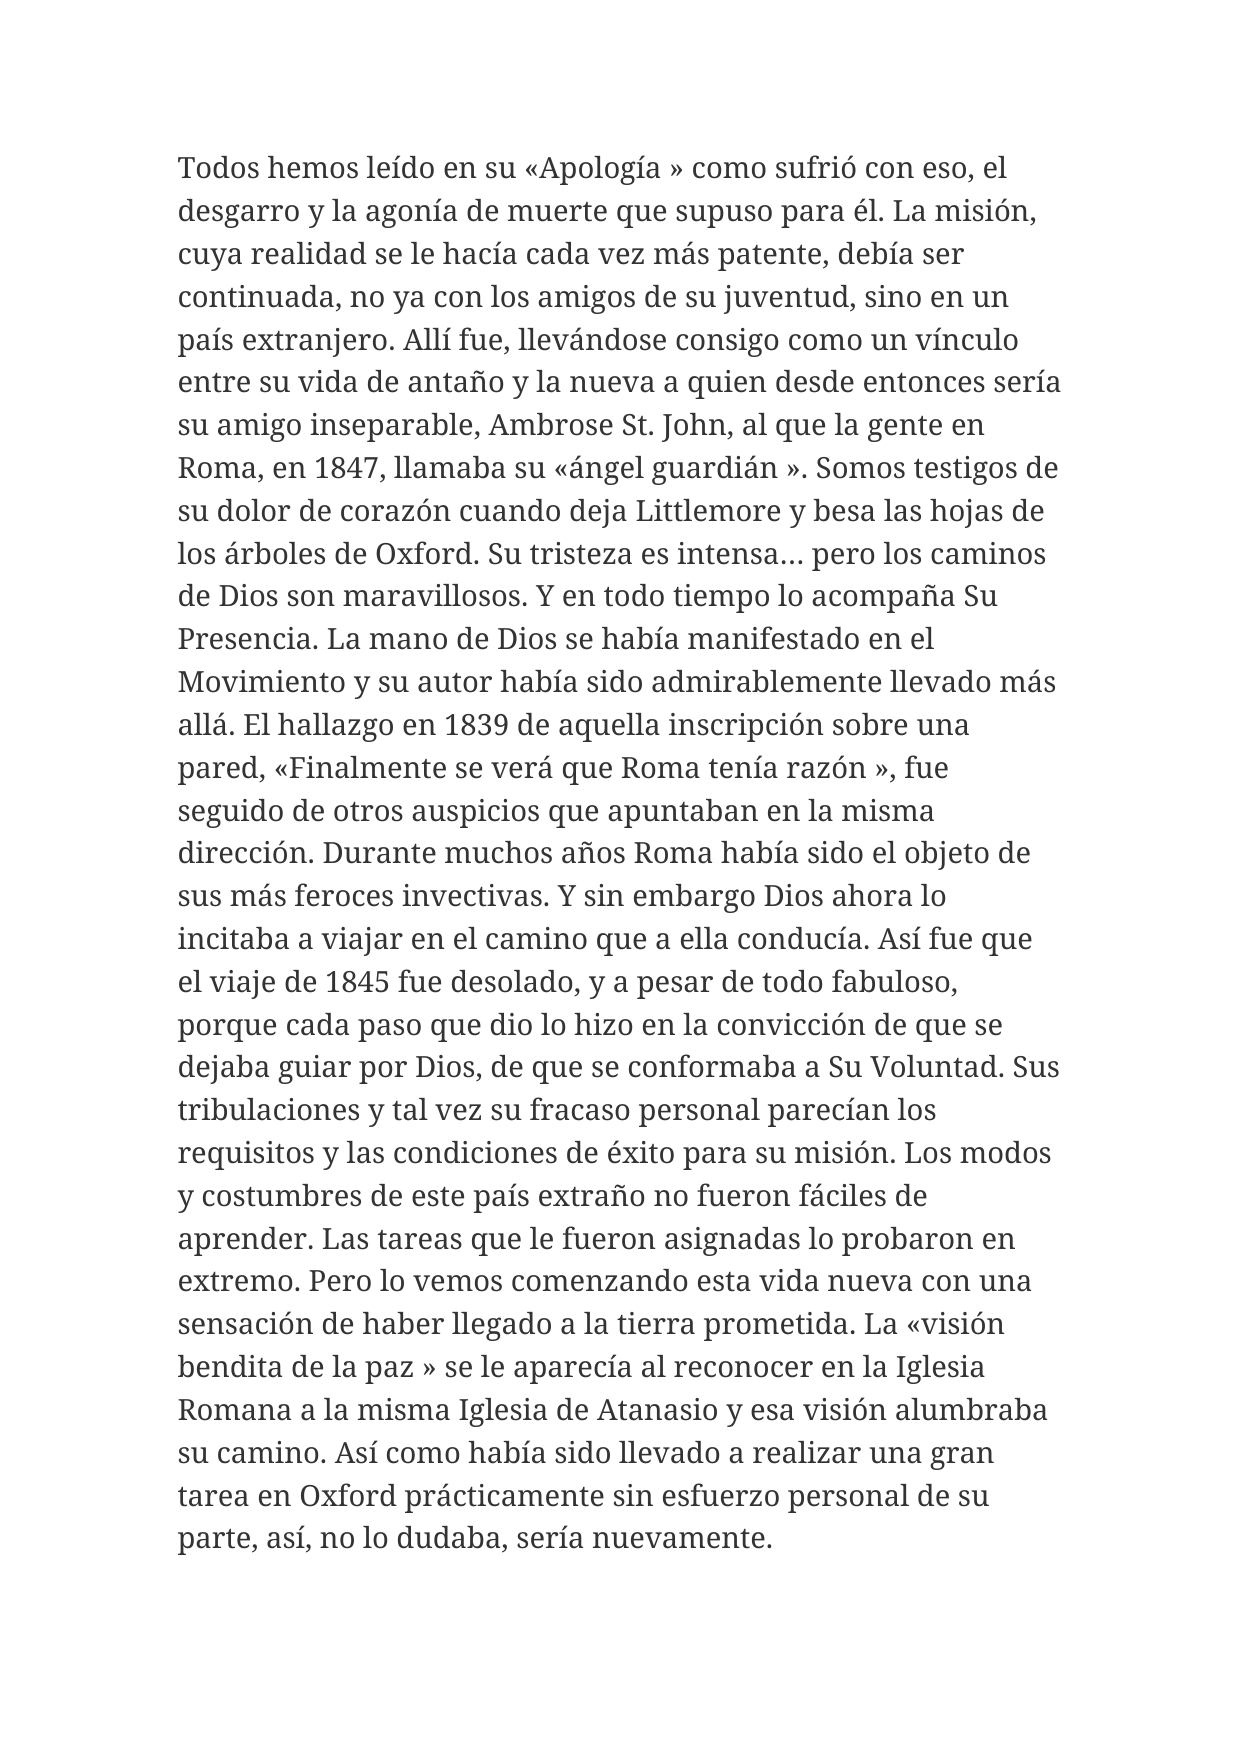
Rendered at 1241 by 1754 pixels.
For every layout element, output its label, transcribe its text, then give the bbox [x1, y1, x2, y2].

text Todos hemos leído en su «Apología » como sufrió con eso, el desgarro y la agonía de muerte que supuso para él. La misión, cuya realidad se le hacía cada vez más patente, debía ser continuada, no ya con los amigos de su juventud, sino en un país extranjero. Allí fue, llevándose consigo como un vínculo entre su vida de antaño y la nueva a quien desde entonces sería su amigo inseparable, Ambrose St. John, al que la gente en Roma, en 1847, llamaba su «ángel guardián ». Somos testigos de su dolor de corazón cuando deja Littlemore y besa las hojas de los árboles de Oxford. Su tristeza es intensa… pero los caminos de Dios son maravillosos. Y en todo tiempo lo acompaña Su Presencia. La mano de Dios se había manifestado en el Movimiento y su autor había sido admirablemente llevado más allá. El hallazgo en 1839 de aquella inscripción sobre una pared, «Finalmente se verá que Roma tenía razón », fue seguido de otros auspicios que apuntaban en la misma dirección. Durante muchos años Roma había sido el objeto de sus más feroces invectivas. Y sin embargo Dios ahora lo incitaba a viajar en el camino que a ella conducía. Así fue que el viaje de 1845 fue desolado, y a pesar de todo fabuloso, porque cada paso que dio lo hizo en la convicción de que se dejaba guiar por Dios, de que se conformaba a Su Voluntad. Sus tribulaciones y tal vez su fracaso personal parecían los requisitos y las condiciones de éxito para su misión. Los modos y costumbres de este país extraño no fueron fáciles de aprender. Las tareas que le fueron asignadas lo probaron en extremo. Pero lo vemos comenzando esta vida nueva con una sensación de haber llegado a la tierra prometida. La «visión bendita de la paz » se le aparecía al reconocer en la Iglesia Romana a la misma Iglesia de Atanasio y esa visión alumbraba su camino. Así como había sido llevado a realizar una gran tarea en Oxford prácticamente sin esfuerzo personal de su parte, así, no lo dudaba, sería nuevamente. [177, 148, 1063, 1557]
